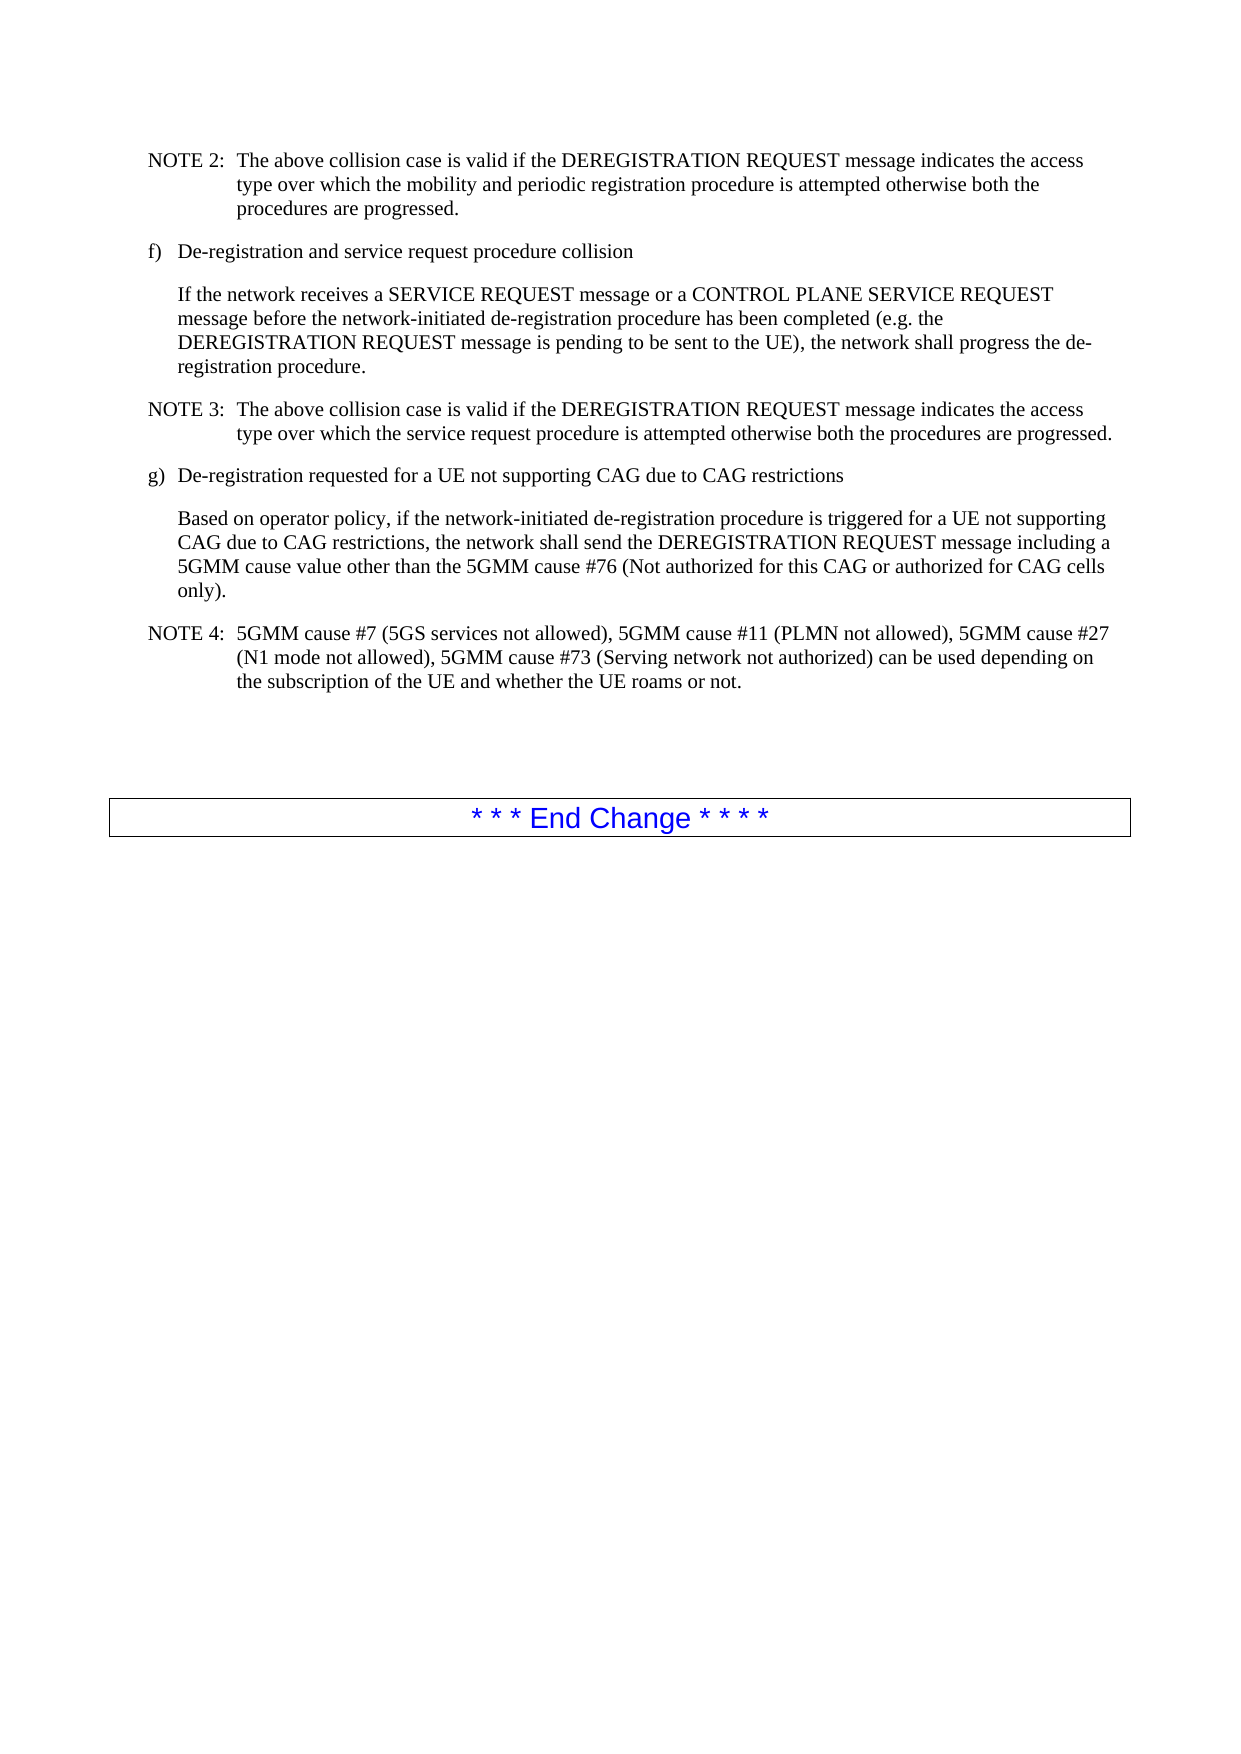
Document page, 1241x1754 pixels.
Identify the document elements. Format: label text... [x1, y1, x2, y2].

text * * * End Change * * * * [110, 799, 1130, 836]
text g) De-registration requested for a UE not supporting CAG due to CAG restrictions [148, 463, 1122, 487]
text NOTE 2: The above collision case is valid if the DEREGISTRATION REQUEST message indicates the access type over which the mobility and periodic registration procedure is attempted otherwise both the procedures are progressed. [148, 148, 1122, 220]
text NOTE 3: The above collision case is valid if the DEREGISTRATION REQUEST message indicates the access type over which the service request procedure is attempted otherwise both the procedures are progressed. [148, 396, 1122, 444]
text Based on operator policy, if the network-initiated de-registration procedure is triggered for a UE not supporting CAG due to CAG restrictions, the network shall send the DEREGISTRATION REQUEST message including a 5GMM cause value other than the 5GMM cause #76 (Not authorized for this CAG or authorized for CAG cells only). [148, 506, 1122, 602]
text f) De-registration and service request procedure collision [148, 239, 1122, 263]
text NOTE 4: 5GMM cause #7 (5GS services not allowed), 5GMM cause #11 (PLMN not allowed), 5GMM cause #27 (N1 mode not allowed), 5GMM cause #73 (Serving network not authorized) can be used depending on the subscription of the UE and whether the UE roams or not. [148, 621, 1122, 693]
text If the network receives a SERVICE REQUEST message or a CONTROL PLANE SERVICE REQUEST message before the network-initiated de-registration procedure has been completed (e.g. the DEREGISTRATION REQUEST message is pending to be sent to the UE), the network shall progress the de-registration procedure. [148, 281, 1122, 378]
